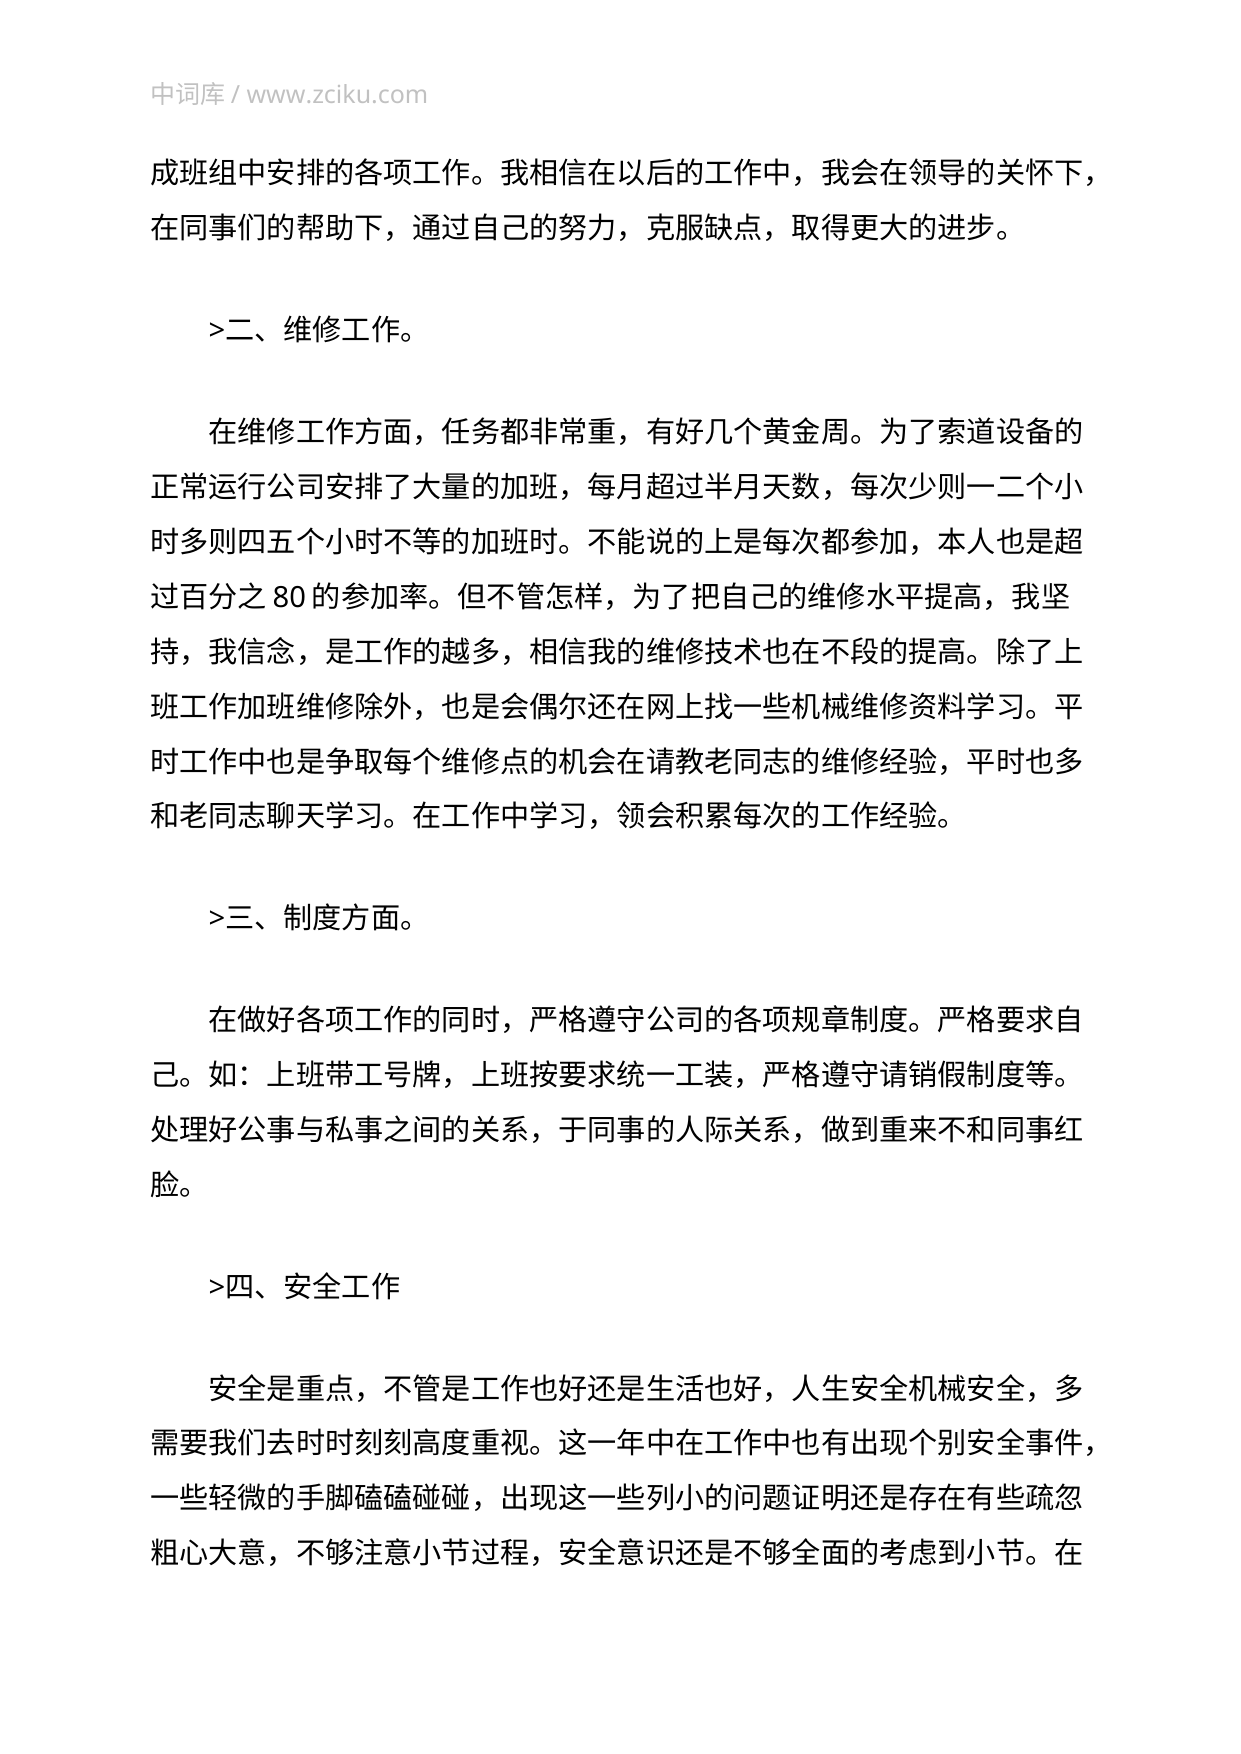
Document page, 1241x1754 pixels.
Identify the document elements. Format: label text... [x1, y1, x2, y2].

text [150, 1365, 1090, 1572]
text 在维修工作方面，任务都非常重，有好几个黄金周。为了索道设备的正常运行公司安排了大量的加班，每月超过半月天数，每次少则一二个小时多则四五个小时不等的加班时。不能说的上是每次都参加，本人也是超过百分之80的参加率。但不管怎样，为了把自己的维修水平提高，我坚持，我信念，是工作的越多，相信我的维修技术也在不段的提高。除了上班工作加班维修除外，也是会偶尔还在网上找一些机械维修资料学习。平时工作中也是争取每个维修点的机会在请教老同志的维修经验，平时也多和老同志聊天学习。在工作中学习，领会积累每次的工作经验。 [150, 409, 1090, 835]
text >四、安全工作 [150, 1263, 1090, 1306]
text 在做好各项工作的同时，严格遵守公司的各项规章制度。严格要求自己。如：上班带工号牌，上班按要求统一工装，严格遵守请销假制度等。处理好公事与私事之间的关系，于同事的人际关系，做到重来不和同事红脸。 [150, 997, 1090, 1204]
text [150, 150, 1090, 247]
text >三、制度方面。 [150, 895, 1090, 937]
text >二、维修工作。 [150, 307, 1090, 349]
